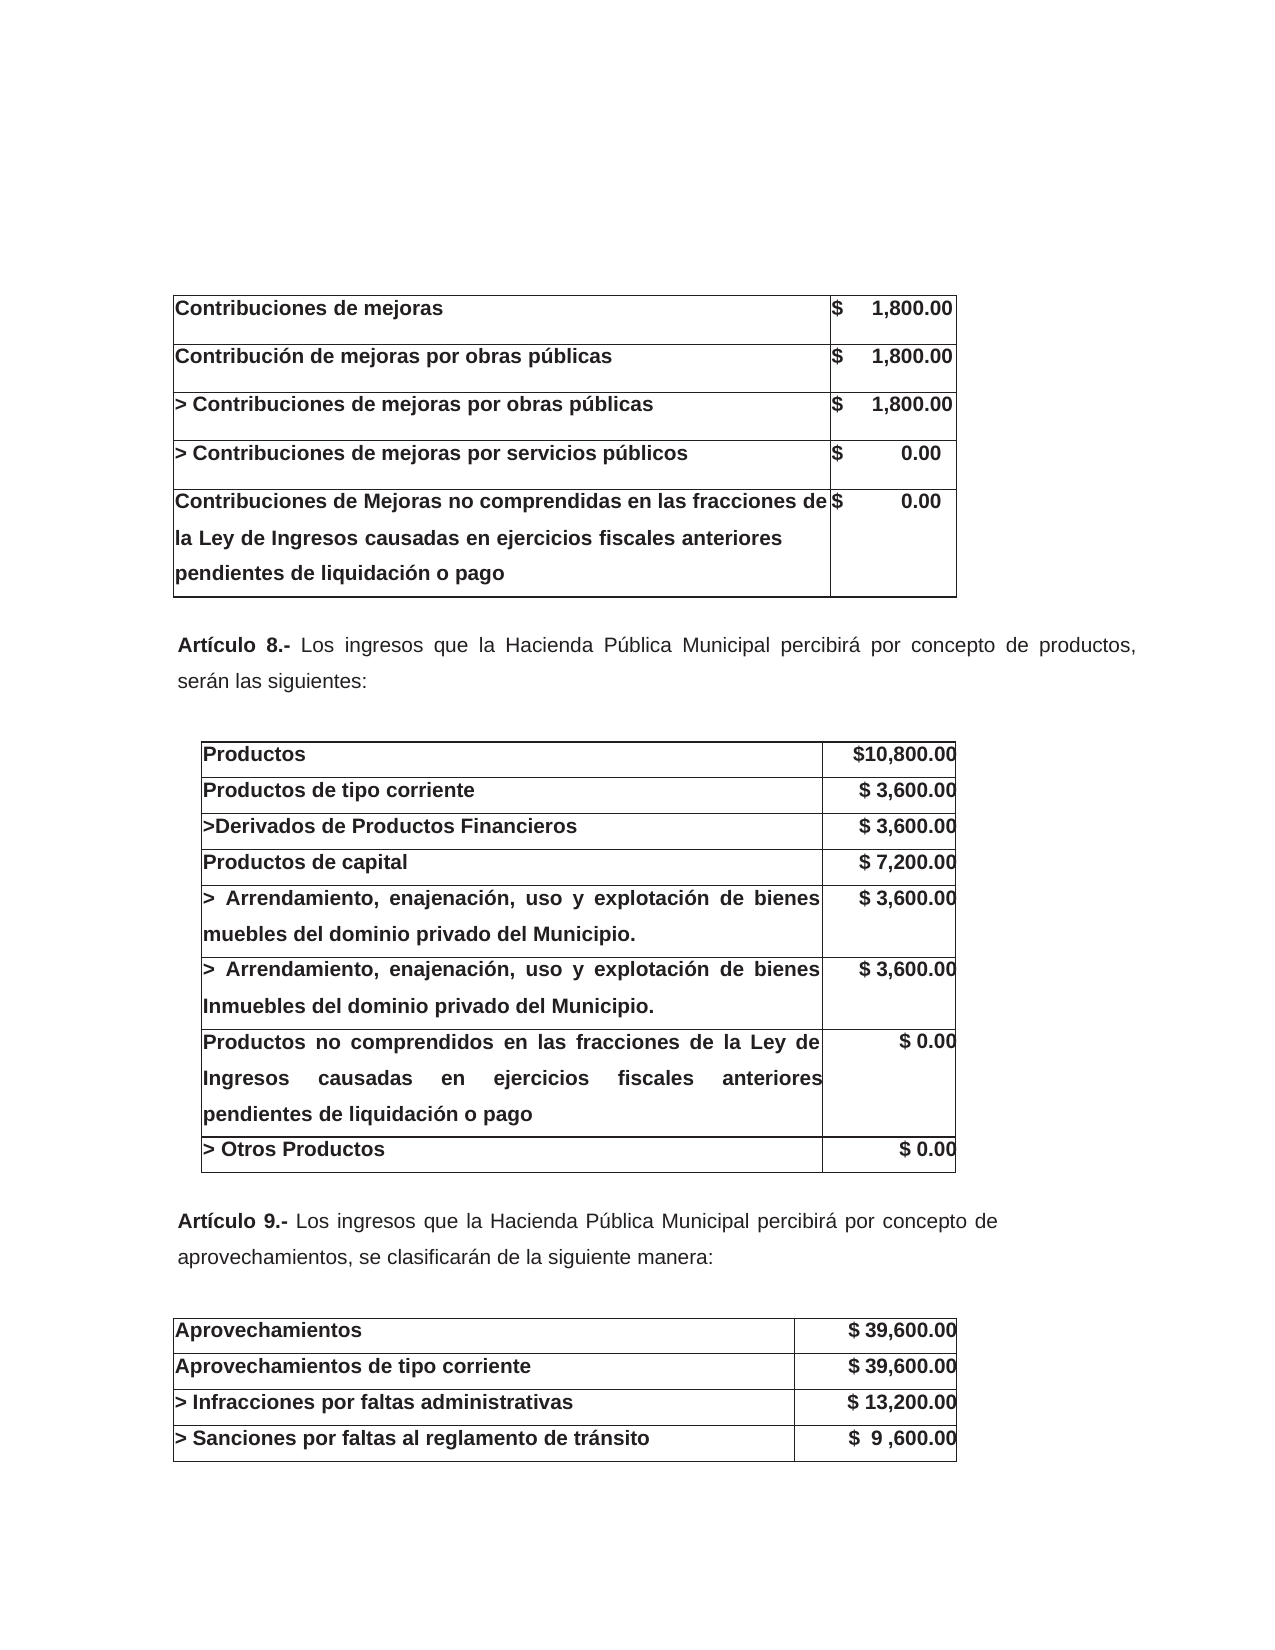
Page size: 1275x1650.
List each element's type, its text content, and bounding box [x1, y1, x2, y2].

table_cell Infracciones por faltas administrativas [174, 1390, 794, 1425]
table_cell $ 3,600.00 [823, 958, 955, 1028]
table_header $ 39,600.00 [795, 1319, 956, 1353]
table_cell $ 9,600.00 [795, 1426, 956, 1461]
table_cell Contribuciones de Mejoras no comprendidas en las fracciones de la Ley de Ingresos causadas en ejercicios fiscales anteriores pendientes de liquidación o pago [174, 490, 830, 596]
table_cell Aprovechamientos de tipo corriente [174, 1354, 794, 1389]
table_header Productos [202, 743, 822, 777]
table_cell $ 39,600.00 [795, 1354, 956, 1389]
table_cell Otros Productos [202, 1138, 822, 1172]
text Artículo 8.- Los ingresos que la Hacienda Pública Municipal percibirá por concepto de productos, serán las siguientes: [177, 633, 1140, 693]
table_cell Arrendamiento, enajenación, uso y explotación de bienes Inmuebles del dominio privado del Municipio. [202, 958, 822, 1028]
table_cell $ 13,200.00 [795, 1390, 956, 1425]
table_cell Contribuciones de mejoras por obras públicas [174, 393, 830, 440]
table_header $ 1,800.00 [831, 296, 956, 344]
text Artículo 9.- Los ingresos que la Hacienda Pública Municipal percibirá por concepto de aprovechamientos, se clasificarán de la siguiente manera: [177, 1209, 1059, 1269]
table_cell $ 0.00 [823, 1138, 955, 1172]
table_cell Contribución de mejoras por obras públicas [174, 345, 830, 392]
table_cell $ 3,600.00 [823, 778, 955, 813]
table_cell $ 1,800.00 [831, 393, 956, 440]
table_cell $ 0.00 [831, 490, 956, 596]
table_header Contribuciones de mejoras [174, 296, 830, 344]
table_header Aprovechamientos [174, 1319, 794, 1353]
table_cell $ 0.00 [831, 441, 956, 488]
table_cell $ 7,200.00 [823, 850, 955, 885]
table_cell $ 3,600.00 [823, 886, 955, 957]
table_cell Productos de capital [202, 850, 822, 885]
table_cell $ 1,800.00 [831, 345, 956, 392]
table_cell Productos no comprendidos en las fracciones de la Ley de Ingresos causadas en ejercicios fiscales anteriores pendientes de liquidación o pago [202, 1030, 822, 1136]
table_cell Arrendamiento, enajenación, uso y explotación de bienes muebles del dominio privado del Municipio. [202, 886, 822, 957]
table_cell Contribuciones de mejoras por servicios públicos [174, 441, 830, 488]
table_cell Sanciones por faltas al reglamento de tránsito [174, 1426, 794, 1461]
table_cell Productos de tipo corriente [202, 778, 822, 813]
table_cell $ 0.00 [823, 1030, 955, 1136]
table_header $10,800.00 [823, 743, 955, 777]
table_cell >Derivados de Productos Financieros [202, 814, 822, 849]
table_cell $ 3,600.00 [823, 814, 955, 849]
